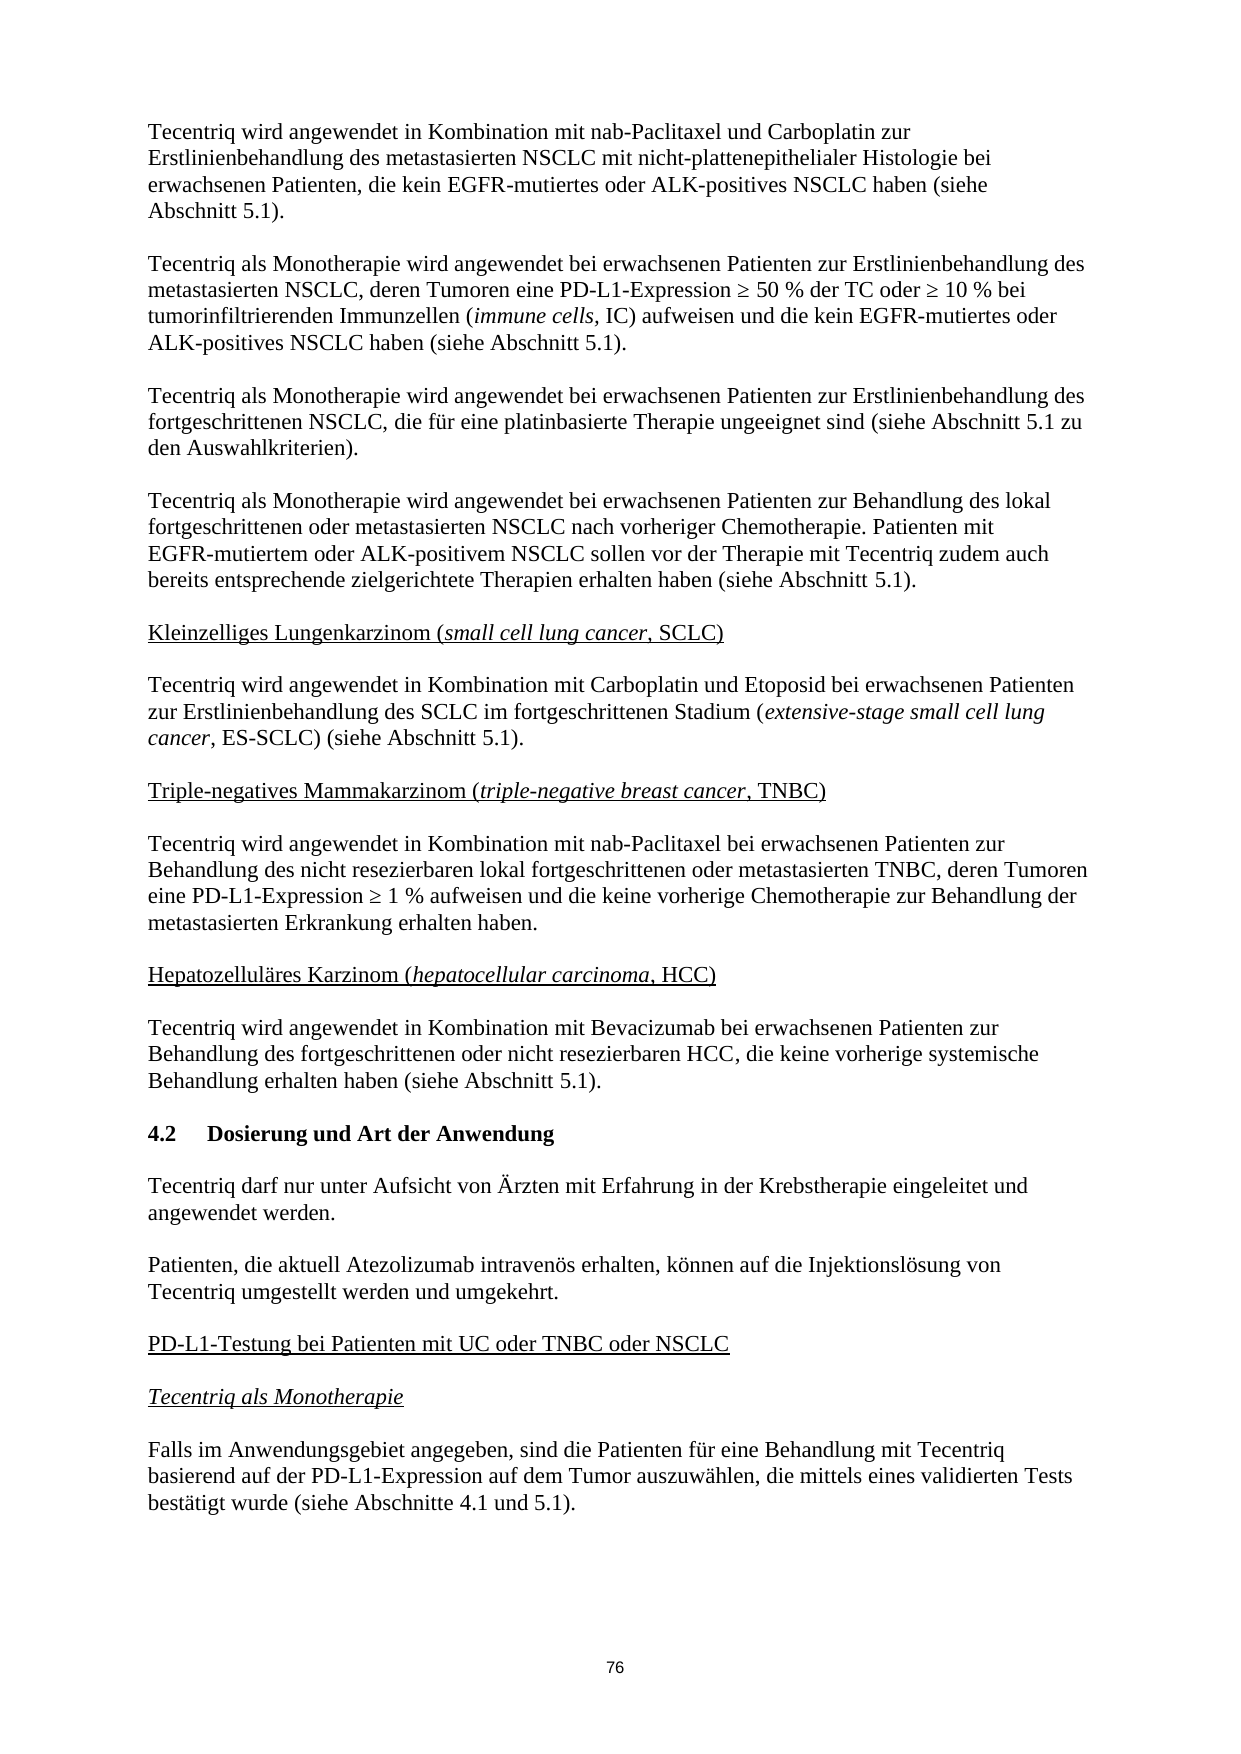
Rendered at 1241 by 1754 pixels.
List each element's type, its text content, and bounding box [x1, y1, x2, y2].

text Tecentriq als Monotherapie wird angewendet bei erwachsenen Patienten zur Erstlinienbehandlung des fortgeschrittenen NSCLC, die für eine platinbasierte Therapie ungeeignet sind (siehe Abschnitt 5.1 zu den Auswahlkriterien). [148, 382, 1092, 461]
text Tecentriq wird angewendet in Kombination mit nab-Paclitaxel und Carboplatin zur Erstlinienbehandlung des metastasierten NSCLC mit nicht-plattenepithelialer Histologie bei erwachsenen Patienten, die kein EGFR-mutiertes oder ALK-positives NSCLC haben (siehe Abschnitt 5.1). [148, 118, 1092, 223]
text Tecentriq als Monotherapie [148, 1383, 1092, 1409]
text Patienten, die aktuell Atezolizumab intravenös erhalten, können auf die Injektionslösung von Tecentriq umgestellt werden und umgekehrt. [148, 1251, 1092, 1304]
text Tecentriq wird angewendet in Kombination mit Bevacizumab bei erwachsenen Patienten zur Behandlung des fortgeschrittenen oder nicht resezierbaren HCC, die keine vorherige systemische Behandlung erhalten haben (siehe Abschnitt 5.1). [148, 1014, 1092, 1093]
text 4.2 Dosierung und Art der Anwendung [148, 1119, 1092, 1146]
text Kleinzelliges Lungenkarzinom (small cell lung cancer, SCLC) [148, 619, 1092, 645]
text Tecentriq wird angewendet in Kombination mit nab-Paclitaxel bei erwachsenen Patienten zur Behandlung des nicht resezierbaren lokal fortgeschrittenen oder metastasierten TNBC, deren Tumoren eine PD-L1-Expression ≥ 1 % aufweisen und die keine vorherige Chemotherapie zur Behandlung der metastasierten Erkrankung erhalten haben. [148, 830, 1092, 935]
text Tecentriq darf nur unter Aufsicht von Ärzten mit Erfahrung in der Krebstherapie eingeleitet und angewendet werden. [148, 1172, 1092, 1225]
text Triple-negatives Mammakarzinom (triple-negative breast cancer, TNBC) [148, 777, 1092, 803]
text Tecentriq als Monotherapie wird angewendet bei erwachsenen Patienten zur Behandlung des lokal fortgeschrittenen oder metastasierten NSCLC nach vorheriger Chemotherapie. Patienten mit EGFR-mutiertem oder ALK-positivem NSCLC sollen vor der Therapie mit Tecentriq zudem auch bereits entsprechende zielgerichtete Therapien erhalten haben (siehe Abschnitt 5.1). [148, 487, 1092, 592]
text Hepatozelluläres Karzinom (hepatocellular carcinoma, HCC) [148, 961, 1092, 988]
text Tecentriq wird angewendet in Kombination mit Carboplatin und Etoposid bei erwachsenen Patienten zur Erstlinienbehandlung des SCLC im fortgeschrittenen Stadium (extensive-stage small cell lung cancer, ES-SCLC) (siehe Abschnitt 5.1). [148, 672, 1092, 751]
text PD-L1-Testung bei Patienten mit UC oder TNBC oder NSCLC [148, 1330, 1092, 1357]
text Tecentriq als Monotherapie wird angewendet bei erwachsenen Patienten zur Erstlinienbehandlung des metastasierten NSCLC, deren Tumoren eine PD-L1-Expression ≥ 50 % der TC oder ≥ 10 % bei tumorinfiltrierenden Immunzellen (immune cells, IC) aufweisen und die kein EGFR-mutiertes oder ALK-positives NSCLC haben (siehe Abschnitt 5.1). [148, 250, 1092, 355]
text Falls im Anwendungsgebiet angegeben, sind die Patienten für eine Behandlung mit Tecentriq basierend auf der PD-L1-Expression auf dem Tumor auszuwählen, die mittels eines validierten Tests bestätigt wurde (siehe Abschnitte 4.1 und 5.1). [148, 1436, 1092, 1515]
